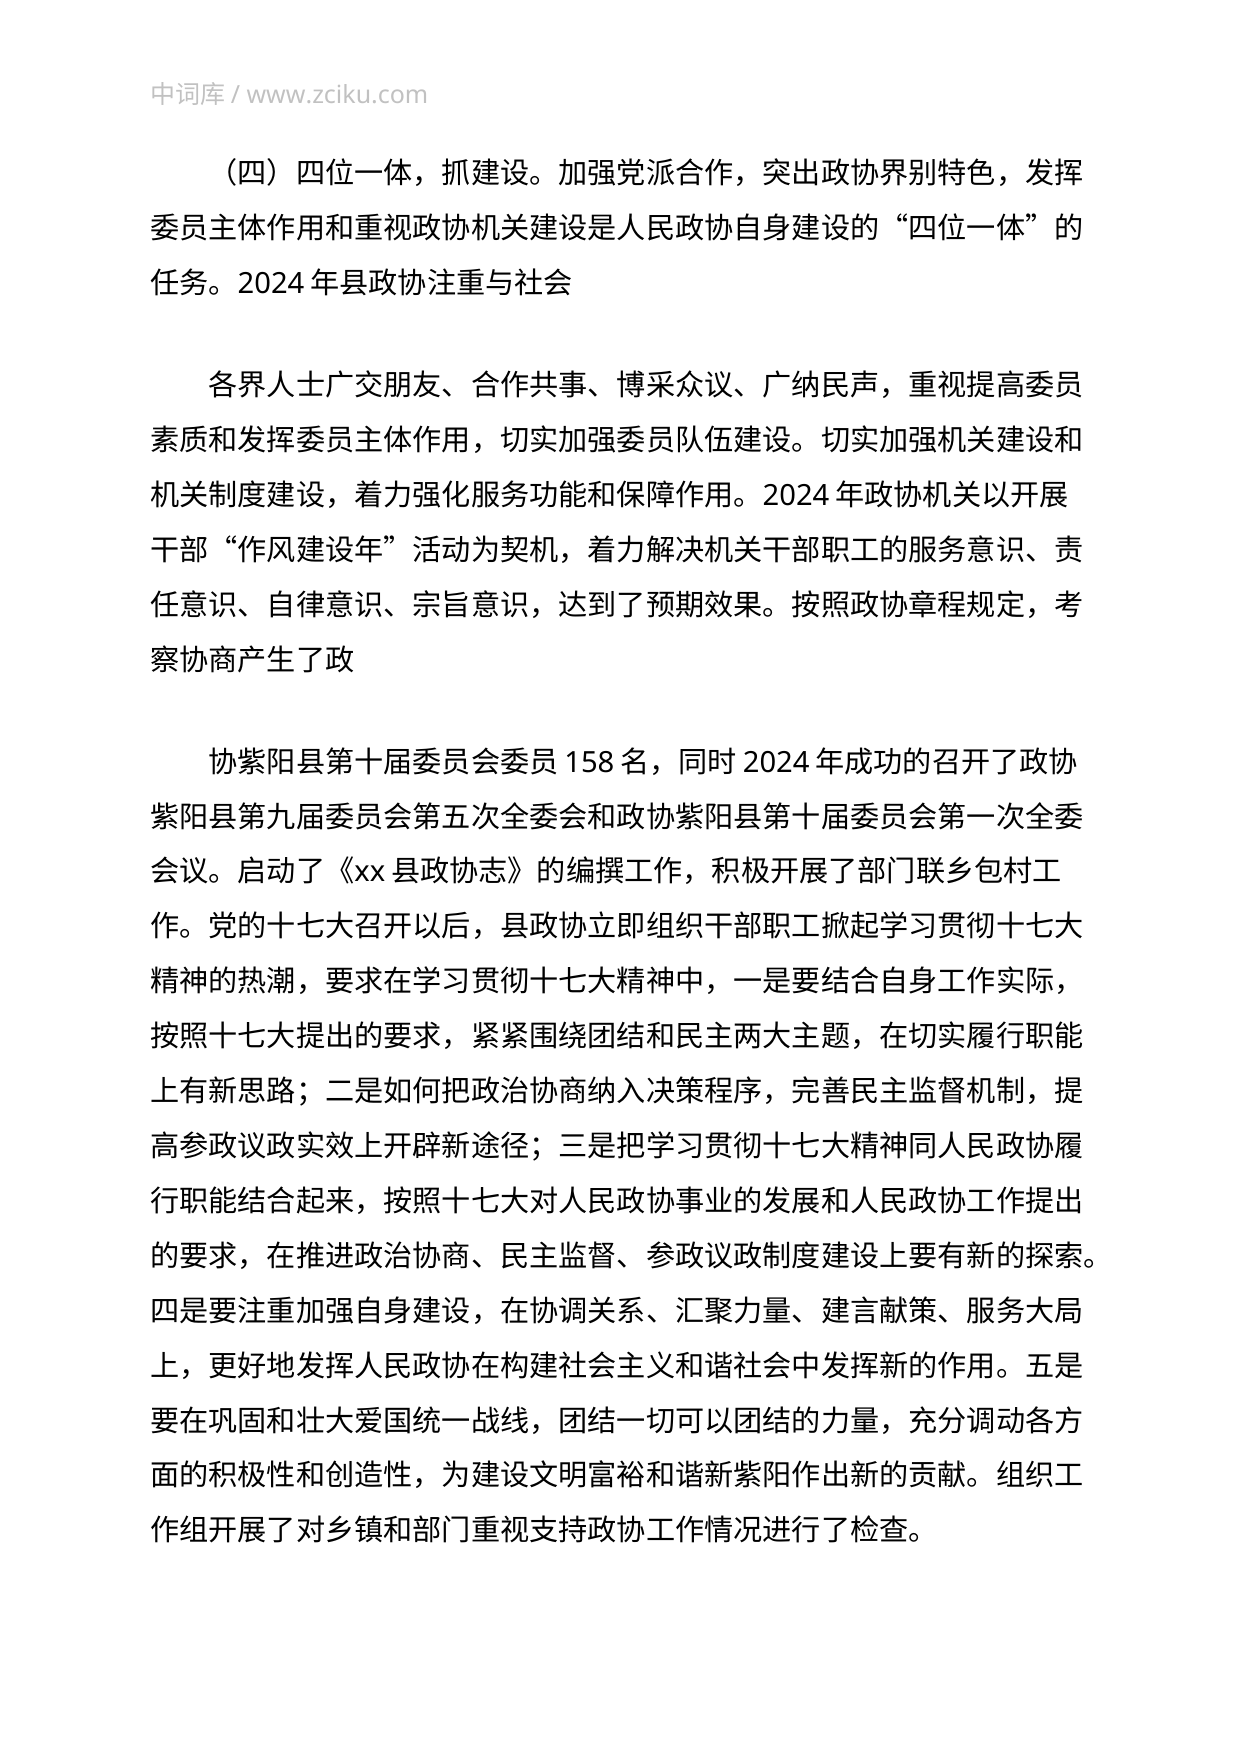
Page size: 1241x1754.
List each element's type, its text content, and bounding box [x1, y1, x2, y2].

text 各界人士广交朋友、合作共事、博采众议、广纳民声，重视提高委员素质和发挥委员主体作用，切实加强委员队伍建设。切实加强机关建设和机关制度建设，着力强化服务功能和保障作用。2024年政协机关以开展干部“作风建设年”活动为契机，着力解决机关干部职工的服务意识、责任意识、自律意识、宗旨意识，达到了预期效果。按照政协章程规定，考察协商产生了政 [150, 362, 1090, 679]
text （四）四位一体，抓建设。加强党派合作，突出政协界别特色，发挥委员主体作用和重视政协机关建设是人民政协自身建设的“四位一体”的任务。2024年县政协注重与社会 [150, 150, 1090, 302]
text 协紫阳县第十届委员会委员158名，同时2024年成功的召开了政协紫阳县第九届委员会第五次全委会和政协紫阳县第十届委员会第一次全委会议。启动了《xx县政协志》的编撰工作，积极开展了部门联乡包村工作。党的十七大召开以后，县政协立即组织干部职工掀起学习贯彻十七大精神的热潮，要求在学习贯彻十七大精神中，一是要结合自身工作实际，按照十七大提出的要求，紧紧围绕团结和民主两大主题，在切实履行职能上有新思路；二是如何把政治协商纳入决策程序，完善民主监督机制，提高参政议政实效上开辟新途径；三是把学习贯彻十七大精神同人民政协履行职能结合起来，按照十七大对人民政协事业的发展和人民政协工作提出的要求，在推进政治协商、民主监督、参政议政制度建设上要有新的探索。四是要注重加强自身建设，在协调关系、汇聚力量、建言献策、服务大局上，更好地发挥人民政协在构建社会主义和谐社会中发挥新的作用。五是要在巩固和壮大爱国统一战线，团结一切可以团结的力量，充分调动各方面的积极性和创造性，为建设文明富裕和谐新紫阳作出新的贡献。组织工作组开展了对乡镇和部门重视支持政协工作情况进行了检查。 [150, 738, 1090, 1549]
